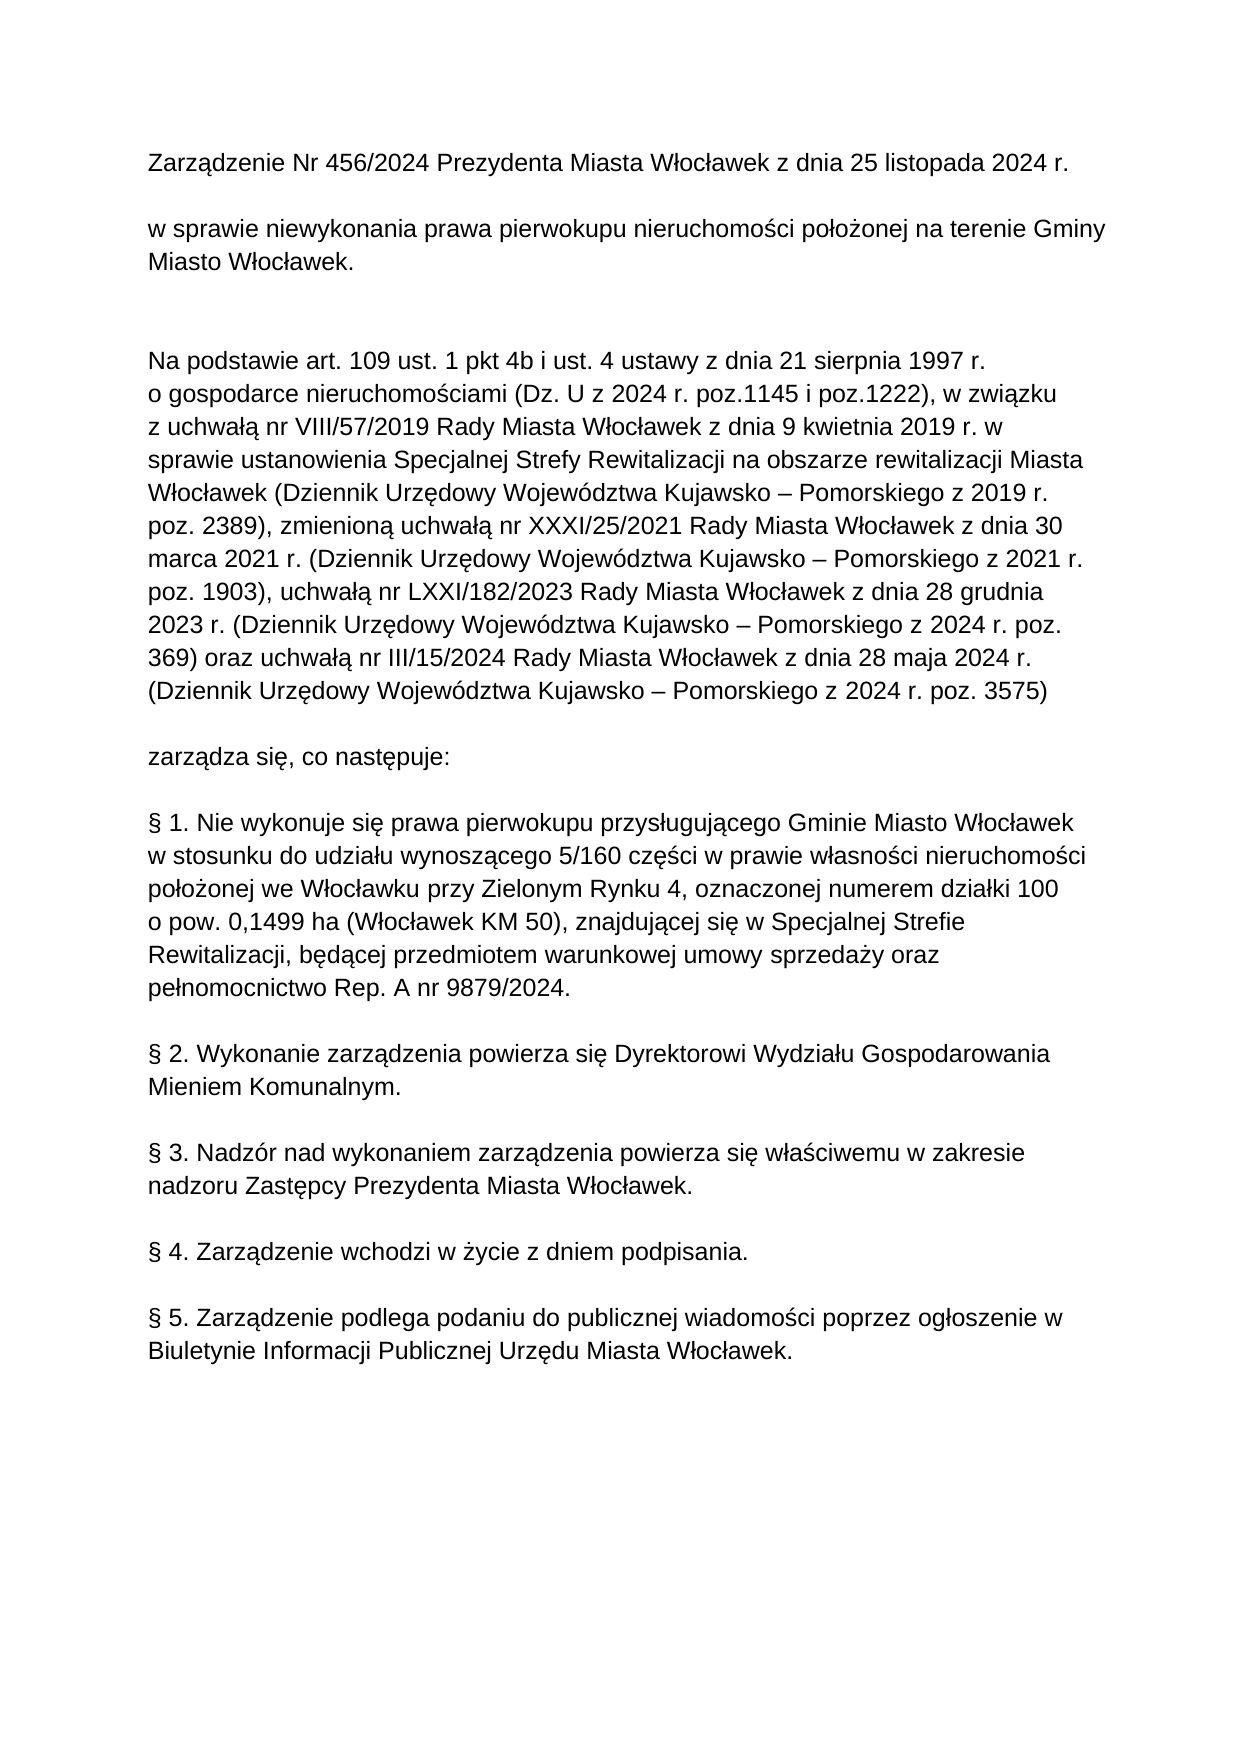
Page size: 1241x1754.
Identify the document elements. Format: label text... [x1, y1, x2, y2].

text § 3. Nadzór nad wykonaniem zarządzenia powierza się właściwemu w zakresie nadzoru Zastępcy Prezydenta Miasta Włocławek. [148, 1138, 1093, 1200]
subtitle Zarządzenie Nr 456/2024 Prezydenta Miasta Włocławek z dnia 25 listopada 2024 r. [148, 148, 1093, 176]
text zarządza się, co następuje: [148, 742, 1093, 771]
text w sprawie niewykonania prawa pierwokupu nieruchomości położonej na terenie Gminy Miasto Włocławek. [148, 214, 1134, 275]
text § 2. Wykonanie zarządzenia powierza się Dyrektorowi Wydziału Gospodarowania Mieniem Komunalnym. [148, 1039, 1104, 1101]
text § 1. Nie wykonuje się prawa pierwokupu przysługującego Gminie Miasto Włocławek w stosunku do udziału wynoszącego 5/160 części w prawie własności nieruchomości położonej we Włocławku przy Zielonym Rynku 4, oznaczonej numerem działki 100 o pow. 0,1499 ha (Włocławek KM 50), znajdującej się w Specjalnej Strefie Rewitalizacji, będącej przedmiotem warunkowej umowy sprzedaży oraz pełnomocnictwo Rep. A nr 9879/2024. [148, 808, 1093, 1002]
text § 5. Zarządzenie podlega podaniu do publicznej wiadomości poprzez ogłoszenie w Biuletynie Informacji Publicznej Urzędu Miasta Włocławek. [148, 1303, 1093, 1365]
text § 4. Zarządzenie wchodzi w życie z dniem podpisania. [148, 1237, 1093, 1266]
text Na podstawie art. 109 ust. 1 pkt 4b i ust. 4 ustawy z dnia 21 sierpnia 1997 r. o gospodarce nieruchomościami (Dz. U z 2024 r. poz.1145 i poz.1222), w związku z uchwałą nr VIII/57/2019 Rady Miasta Włocławek z dnia 9 kwietnia 2019 r. w sprawie ustanowienia Specjalnej Strefy Rewitalizacji na obszarze rewitalizacji Miasta Włocławek (Dziennik Urzędowy Województwa Kujawsko – Pomorskiego z 2019 r. poz. 2389), zmienioną uchwałą nr XXXI/25/2021 Rady Miasta Włocławek z dnia 30 marca 2021 r. (Dziennik Urzędowy Województwa Kujawsko – Pomorskiego z 2021 r. poz. 1903), uchwałą nr LXXI/182/2023 Rady Miasta Włocławek z dnia 28 grudnia 2023 r. (Dziennik Urzędowy Województwa Kujawsko – Pomorskiego z 2024 r. poz. 369) oraz uchwałą nr III/15/2024 Rady Miasta Włocławek z dnia 28 maja 2024 r. (Dziennik Urzędowy Województwa Kujawsko – Pomorskiego z 2024 r. poz. 3575) [148, 346, 1093, 705]
